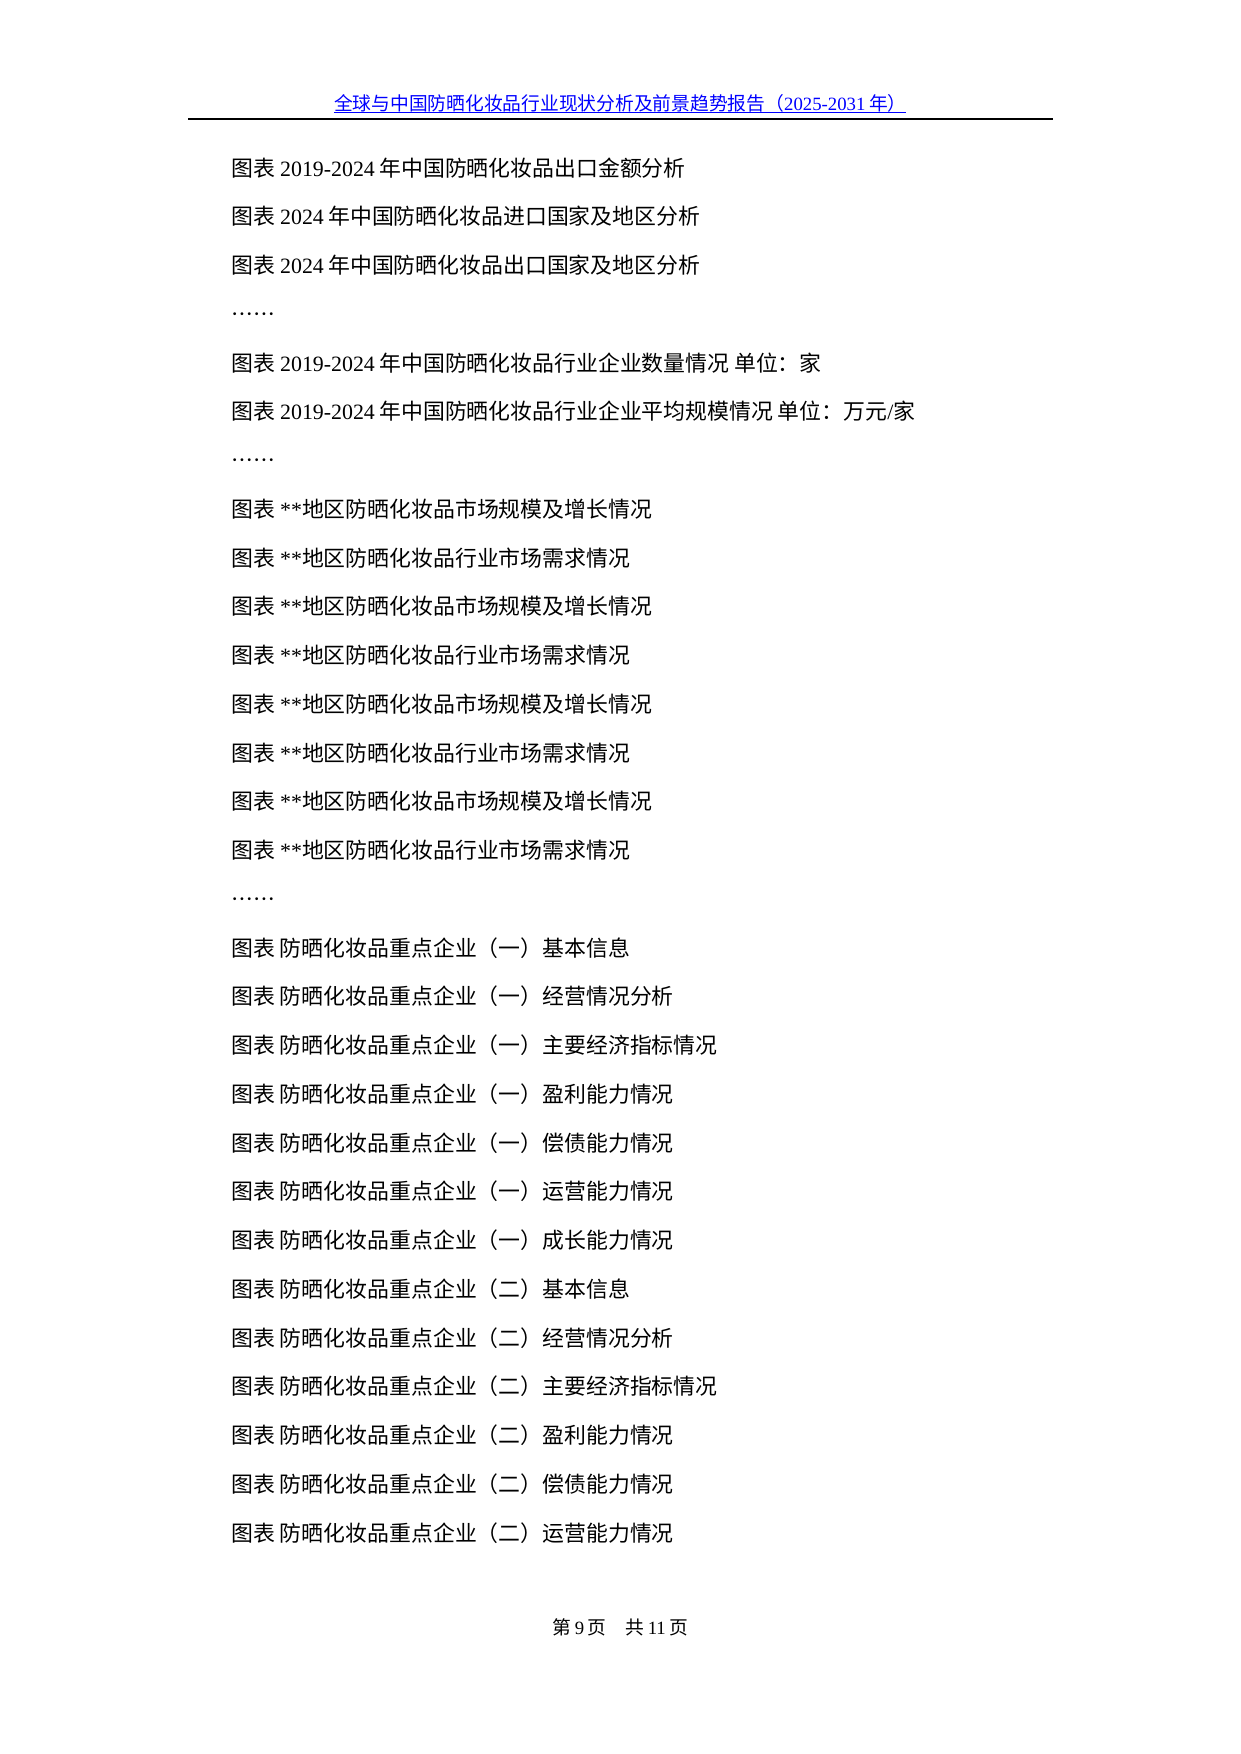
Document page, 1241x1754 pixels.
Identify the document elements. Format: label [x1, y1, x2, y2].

text [187, 150, 1053, 1548]
